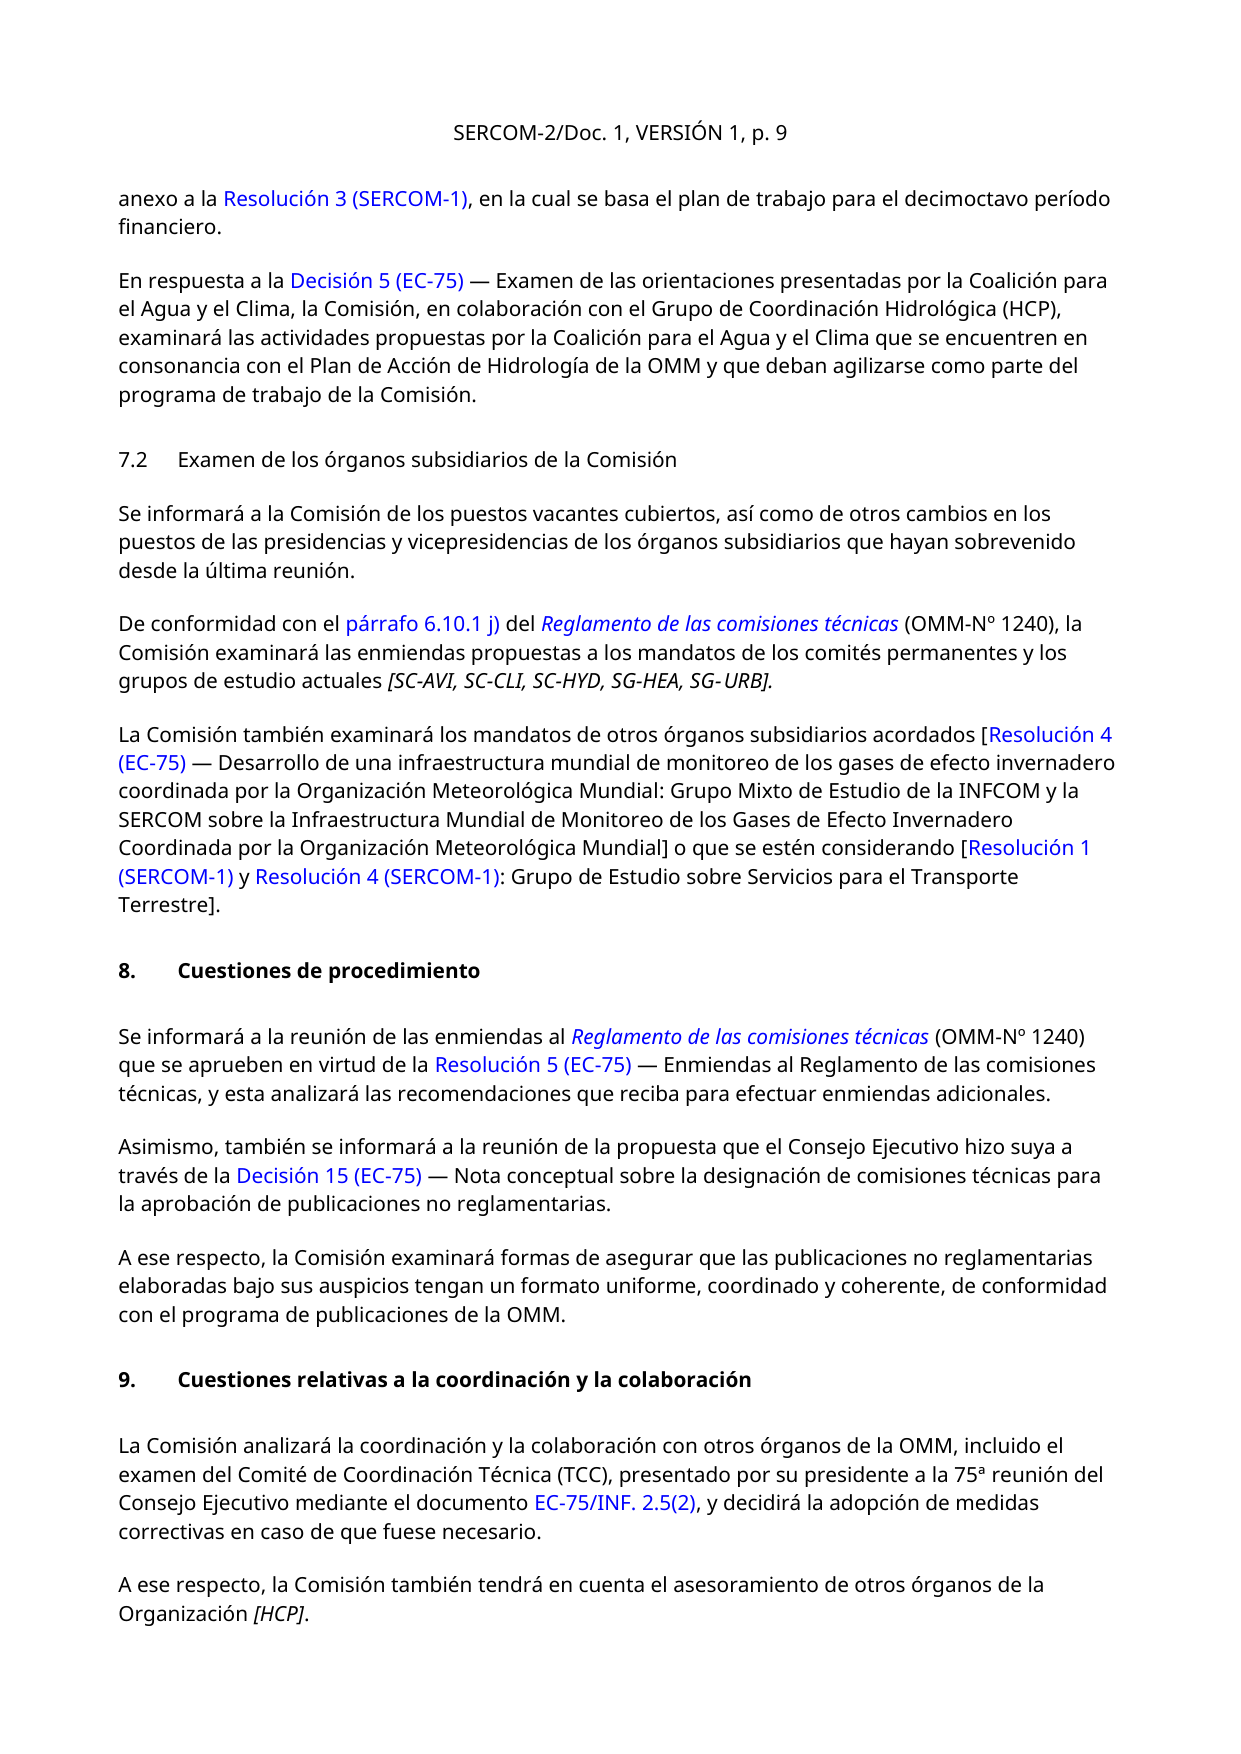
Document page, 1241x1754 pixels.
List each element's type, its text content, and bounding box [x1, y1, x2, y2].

text La Comisión analizará la coordinación y la colaboración con otros órganos de la OMM, incluido el examen del Comité de Coordinación Técnica (TCC), presentado por su presidente a la 75ª reunión del Consejo Ejecutivo mediante el documento EC-75/INF. 2.5(2), y decidirá la adopción de medidas correctivas en caso de que fuese necesario. [118, 1432, 1122, 1545]
text En respuesta a la Decisión 5 (EC-75) — Examen de las orientaciones presentadas por la Coalición para el Agua y el Clima, la Comisión, en colaboración con el Grupo de Coordinación Hidrológica (HCP), examinará las actividades propuestas por la Coalición para el Agua y el Clima que se encuentren en consonancia con el Plan de Acción de Hidrología de la OMM y que deban agilizarse como parte del programa de trabajo de la Comisión. [118, 266, 1122, 408]
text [118, 184, 1122, 241]
subtitle 8. Cuestiones de procedimiento [118, 956, 1122, 985]
text Asimismo, también se informará a la reunión de la propuesta que el Consejo Ejecutivo hizo suya a través de la Decisión 15 (EC-75) — Nota conceptual sobre la designación de comisiones técnicas para la aprobación de publicaciones no reglamentarias. [118, 1132, 1122, 1218]
subtitle 9. Cuestiones relativas a la coordinación y la colaboración [118, 1366, 1122, 1394]
text De conformidad con el párrafo 6.10.1 j) del Reglamento de las comisiones técnicas (OMM-Nº 1240), la Comisión examinará las enmiendas propuestas a los mandatos de los comités permanentes y los grupos de estudio actuales [SC-AVI, SC-CLI, SC-HYD, SG-HEA, SG-URB]. [118, 609, 1122, 695]
subtitle 7.2 Examen de los órganos subsidiarios de la Comisión [118, 446, 1122, 474]
text Se informará a la Comisión de los puestos vacantes cubiertos, así como de otros cambios en los puestos de las presidencias y vicepresidencias de los órganos subsidiarios que hayan sobrevenido desde la última reunión. [118, 499, 1122, 584]
text Se informará a la reunión de las enmiendas al Reglamento de las comisiones técnicas (OMM-Nº 1240) que se aprueben en virtud de la Resolución 5 (EC-75) — Enmiendas al Reglamento de las comisiones técnicas, y esta analizará las recomendaciones que reciba para efectuar enmiendas adicionales. [118, 1022, 1122, 1107]
text La Comisión también examinará los mandatos de otros órganos subsidiarios acordados [Resolución 4 (EC-75) — Desarrollo de una infraestructura mundial de monitoreo de los gases de efecto invernadero coordinada por la Organización Meteorológica Mundial: Grupo Mixto de Estudio de la INFCOM y la SERCOM sobre la Infraestructura Mundial de Monitoreo de los Gases de Efecto Invernadero Coordinada por la Organización Meteorológica Mundial] o que se estén considerando [Resolución 1 (SERCOM-1) y Resolución 4 (SERCOM-1): Grupo de Estudio sobre Servicios para el Transporte Terrestre]. [118, 720, 1122, 919]
text A ese respecto, la Comisión examinará formas de asegurar que las publicaciones no reglamentarias elaboradas bajo sus auspicios tengan un formato uniforme, coordinado y coherente, de conformidad con el programa de publicaciones de la OMM. [118, 1243, 1122, 1328]
text A ese respecto, la Comisión también tendrá en cuenta el asesoramiento de otros órganos de la Organización [HCP]. [118, 1570, 1122, 1627]
